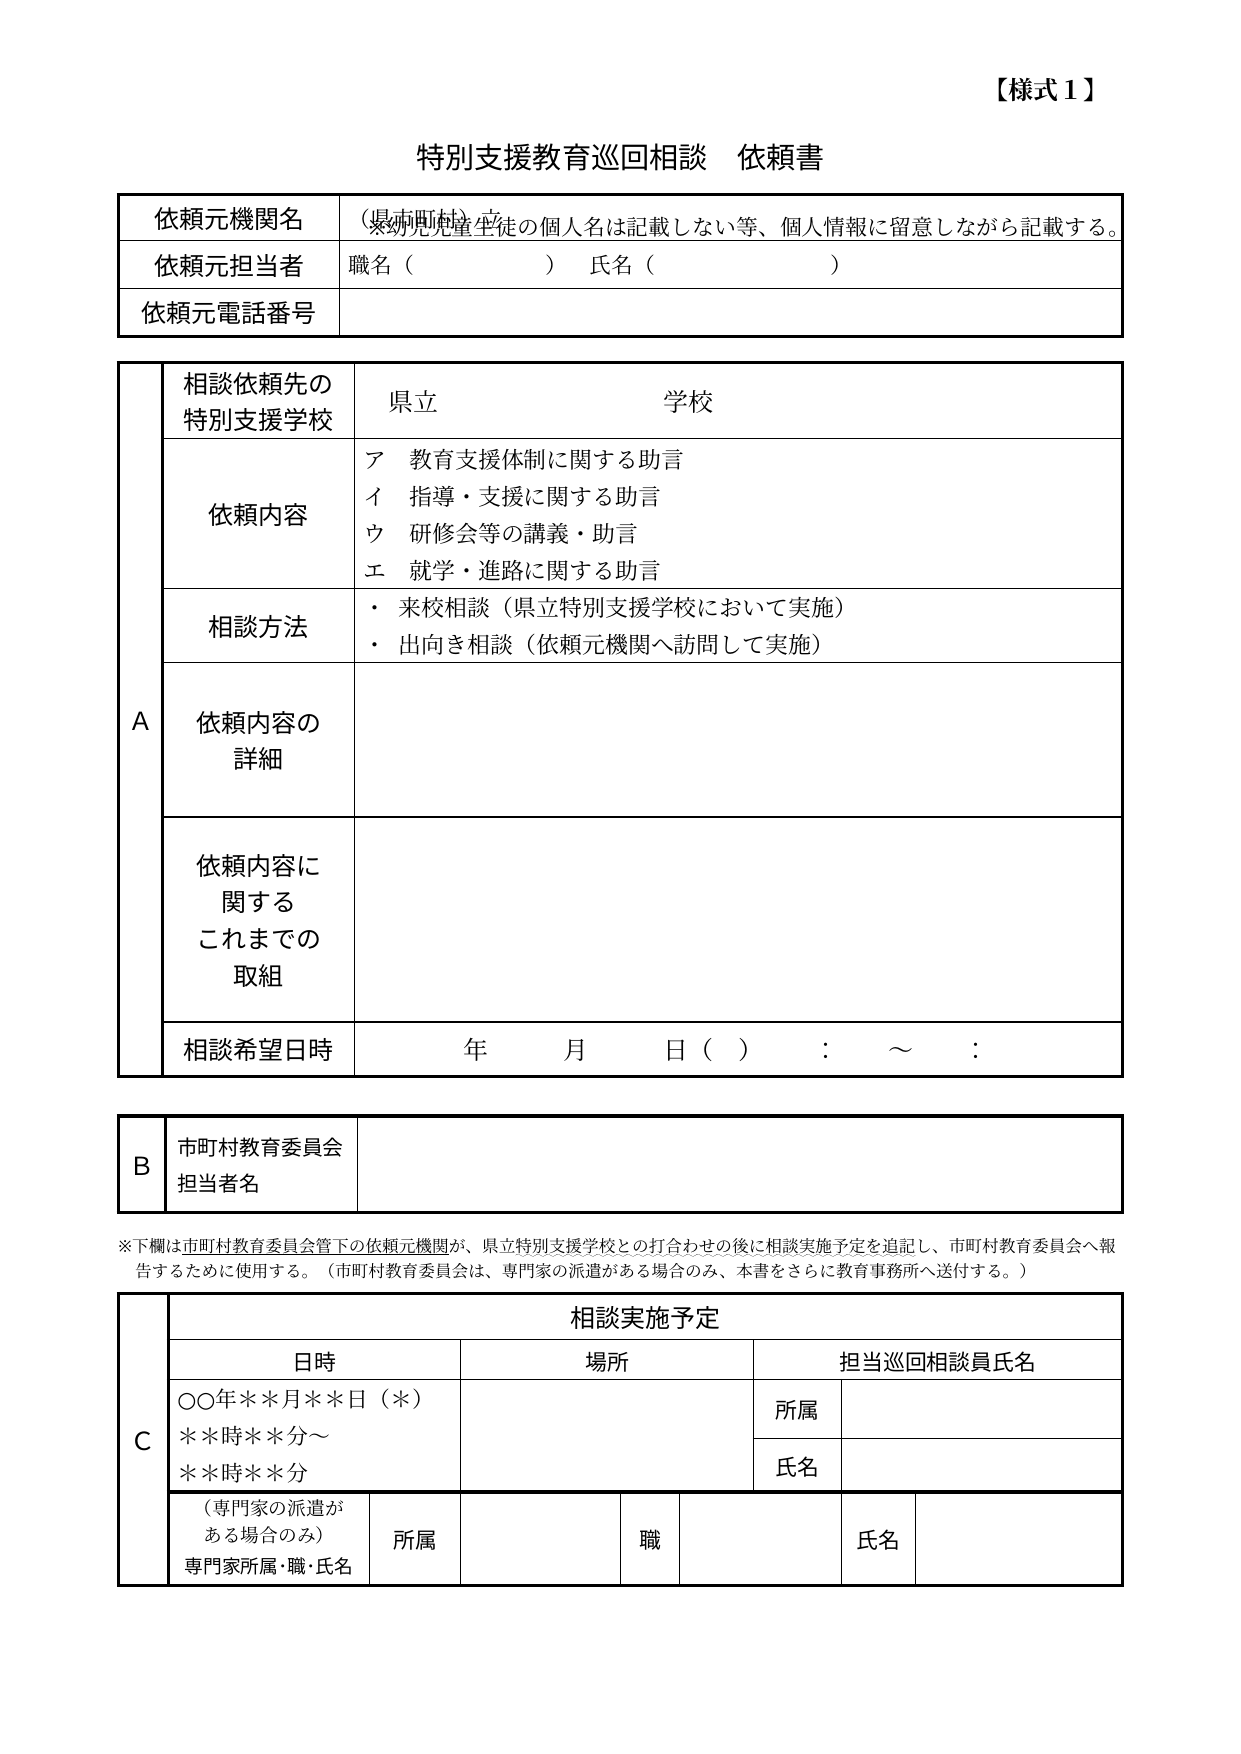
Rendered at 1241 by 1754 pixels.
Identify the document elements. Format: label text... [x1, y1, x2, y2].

table_cell 担当巡回相談員氏名 [754, 1340, 1121, 1379]
table_header 相談実施予定 [170, 1295, 1121, 1339]
table_cell ア 教育支援体制に関する助言 イ 指導・支援に関する助言 ウ 研修会等の講義・助言 エ 就学・進路に関する助言 [355, 439, 1121, 588]
table_header 相談依頼先の 特別支援学校 [164, 364, 354, 437]
table_cell 年 月 日（ ） ： ～ ： [355, 1023, 1121, 1074]
table_header 市町村教育委員会 担当者名 [167, 1118, 357, 1211]
table_header 県立 学校 [355, 364, 1121, 437]
table_cell [355, 818, 1121, 1021]
table_cell [680, 1494, 841, 1584]
table_cell 氏名 [842, 1494, 915, 1584]
table_cell [340, 289, 1121, 335]
table_cell [461, 1494, 620, 1584]
table_cell [916, 1494, 1121, 1584]
table_cell [461, 1380, 753, 1490]
table_cell 職名（ ） 氏名（ ） [340, 241, 1121, 288]
table_header 依頼元機関名 [120, 196, 339, 240]
table_cell 氏名 [754, 1439, 841, 1490]
table_cell 依頼元電話番号 [120, 289, 339, 335]
table_cell 来校相談（県立特別支援学校において実施） 出向き相談（依頼元機関へ訪問して実施） [355, 589, 1121, 662]
table_cell 職 [621, 1494, 679, 1584]
table_header Ｃ [120, 1295, 167, 1584]
table_header [358, 1118, 1121, 1211]
table_cell 依頼内容の 詳細 [164, 663, 354, 816]
table_cell ○○年＊＊月＊＊日（＊） ＊＊時＊＊分～ ＊＊時＊＊分 [170, 1380, 460, 1490]
table_header Ａ [120, 364, 161, 1074]
table_cell 依頼内容 [164, 439, 354, 588]
text 特別支援教育巡回相談 依頼書 [118, 119, 1122, 193]
text ※下欄は市町村教育委員会管下の依頼元機関が、県立特別支援学校との打合わせの後に相談実施予定を追記し、市町村教育委員会へ報告するために使用する。（市町村教育委員会は、専門家の派遣がある場合のみ、本書をさらに教育事務所へ送付する。） [118, 1233, 1122, 1283]
table_cell [355, 663, 1121, 816]
table_cell 場所 [461, 1340, 753, 1379]
table_cell 依頼元担当者 [120, 241, 339, 288]
table_cell 所属 [754, 1380, 841, 1438]
table_cell （専門家の派遣が ある場合のみ） 専門家所属･職･氏名 [170, 1494, 369, 1584]
table_cell 依頼内容に 関する これまでの 取組 [164, 818, 354, 1021]
table_cell [842, 1439, 1121, 1490]
table_cell 相談方法 [164, 589, 354, 662]
table_cell 所属 [370, 1494, 460, 1584]
table_cell 日時 [170, 1340, 460, 1379]
table_header Ｂ [120, 1118, 164, 1211]
table_header （県市町村）立 [340, 196, 1121, 240]
table_cell 相談希望日時 [164, 1023, 354, 1074]
table_cell [842, 1380, 1121, 1438]
